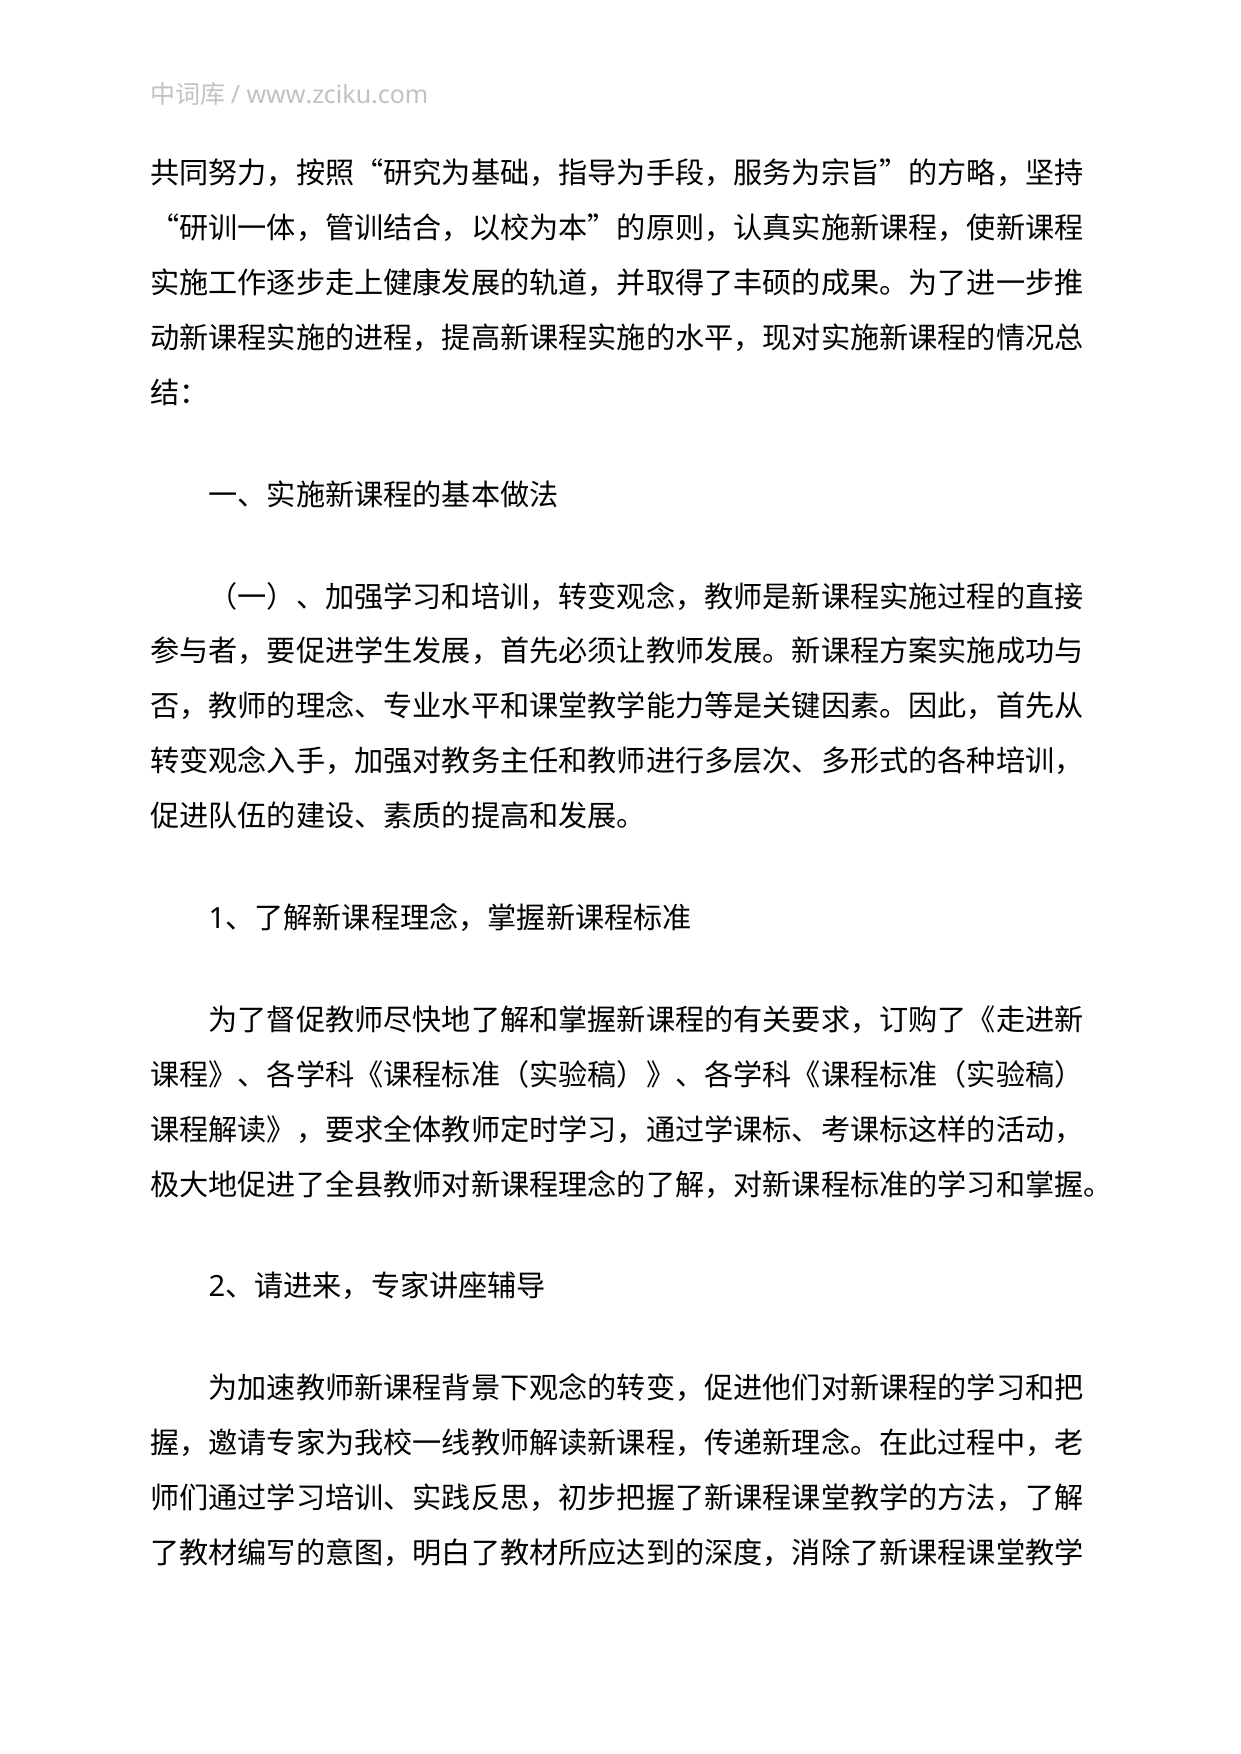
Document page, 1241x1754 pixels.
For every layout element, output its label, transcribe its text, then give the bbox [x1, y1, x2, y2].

text 为了督促教师尽快地了解和掌握新课程的有关要求，订购了《走进新课程》、各学科《课程标准（实验稿）》、各学科《课程标准（实验稿）课程解读》，要求全体教师定时学习，通过学课标、考课标这样的活动，极大地促进了全县教师对新课程理念的了解，对新课程标准的学习和掌握。 [150, 996, 1090, 1203]
text 2、请进来，专家讲座辅导 [150, 1263, 1090, 1305]
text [150, 150, 1090, 412]
text 1、了解新课程理念，掌握新课程标准 [150, 894, 1090, 937]
text （一）、加强学习和培训，转变观念，教师是新课程实施过程的直接参与者，要促进学生发展，首先必须让教师发展。新课程方案实施成功与否，教师的理念、专业水平和课堂教学能力等是关键因素。因此，首先从转变观念入手，加强对教务主任和教师进行多层次、多形式的各种培训，促进队伍的建设、素质的提高和发展。 [150, 573, 1090, 835]
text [150, 1365, 1090, 1572]
text 一、实施新课程的基本做法 [150, 471, 1090, 514]
